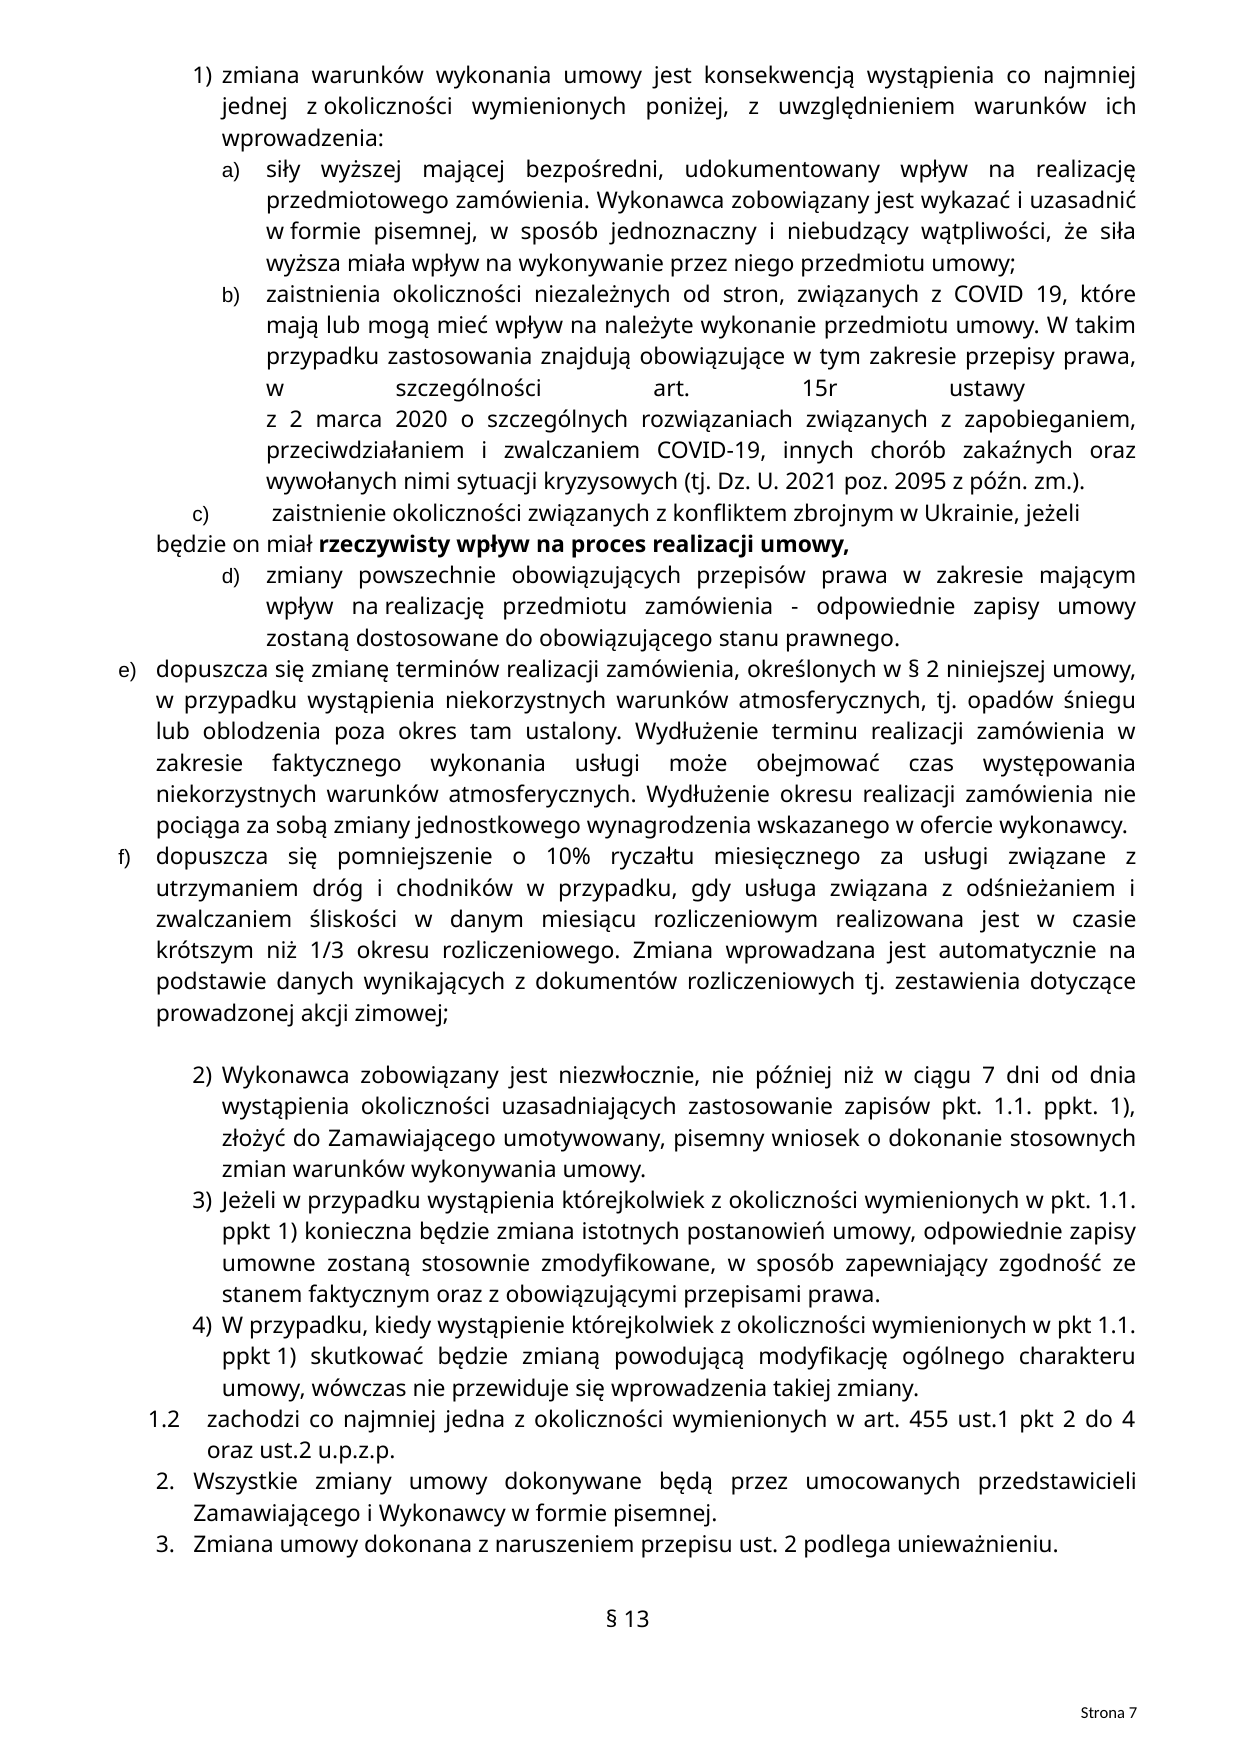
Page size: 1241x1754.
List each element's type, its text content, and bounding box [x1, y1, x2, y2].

list Wszystkie zmiany umowy dokonywane będą przez umocowanych przedstawicieli Zamawiającego i Wykonawcy w formie pisemnej. [156, 1465, 1137, 1528]
list dopuszcza się zmianę terminów realizacji zamówienia, określonych w § 2 niniejszej umowy, w przypadku wystąpienia niekorzystnych warunków atmosferycznych, tj. opadów śniegu lub oblodzenia poza okres tam ustalony. Wydłużenie terminu realizacji zamówienia w zakresie faktycznego wykonania usługi może obejmować czas występowania niekorzystnych warunków atmosferycznych. Wydłużenie okresu realizacji zamówienia nie pociąga za sobą zmiany jednostkowego wynagrodzenia wskazanego w ofercie wykonawcy. [118, 653, 1137, 840]
text 1) zmiana warunków wykonania umowy jest konsekwencją wystąpienia co najmniej jednej z okoliczności wymienionych poniżej, z uwzględnieniem warunków ich wprowadzenia: [192, 59, 1137, 153]
list zachodzi co najmniej jedna z okoliczności wymienionych w art. 455 ust.1 pkt 2 do 4 oraz ust.2 u.p.z.p. [148, 1403, 1137, 1465]
list zaistnienia okoliczności niezależnych od stron, związanych z COVID 19, które mają lub mogą mieć wpływ na należyte wykonanie przedmiotu umowy. W takim przypadku zastosowania znajdują obowiązujące w tym zakresie przepisy prawa, w szczególności art. 15r ustawy z 2 marca 2020 o szczególnych rozwiązaniach związanych z zapobieganiem, przeciwdziałaniem i zwalczaniem COVID-19, innych chorób zakaźnych oraz wywołanych nimi sytuacji kryzysowych (tj. Dz. U. 2021 poz. 2095 z późn. zm.). [222, 278, 1137, 497]
list zmiany powszechnie obowiązujących przepisów prawa w zakresie mającym wpływ na realizację przedmiotu zamówienia - odpowiednie zapisy umowy zostaną dostosowane do obowiązującego stanu prawnego. [222, 559, 1137, 653]
list zaistnienie okoliczności związanych z konfliktem zbrojnym w Ukrainie, jeżeli będzie on miał rzeczywisty wpływ na proces realizacji umowy, [156, 497, 1132, 559]
list Jeżeli w przypadku wystąpienia którejkolwiek z okoliczności wymienionych w pkt. 1.1. ppkt 1) konieczna będzie zmiana istotnych postanowień umowy, odpowiednie zapisy umowne zostaną stosownie zmodyfikowane, w sposób zapewniający zgodność ze stanem faktycznym oraz z obowiązującymi przepisami prawa. [192, 1184, 1137, 1309]
list Zmiana umowy dokonana z naruszeniem przepisu ust. 2 podlega unieważnieniu. [156, 1528, 1137, 1559]
list W przypadku, kiedy wystąpienie którejkolwiek z okoliczności wymienionych w pkt 1.1. ppkt 1) skutkować będzie zmianą powodującą modyfikację ogólnego charakteru umowy, wówczas nie przewiduje się wprowadzenia takiej zmiany. [192, 1309, 1137, 1403]
list Wykonawca zobowiązany jest niezwłocznie, nie później niż w ciągu 7 dni od dnia wystąpienia okoliczności uzasadniających zastosowanie zapisów pkt. 1.1. ppkt. 1), złożyć do Zamawiającego umotywowany, pisemny wniosek o dokonanie stosownych zmian warunków wykonywania umowy. [192, 1059, 1137, 1184]
list siły wyższej mającej bezpośredni, udokumentowany wpływ na realizację przedmiotowego zamówienia. Wykonawca zobowiązany jest wykazać i uzasadnić w formie pisemnej, w sposób jednoznaczny i niebudzący wątpliwości, że siła wyższa miała wpływ na wykonywanie przez niego przedmiotu umowy; [222, 153, 1137, 278]
text § 13 [118, 1603, 1137, 1634]
list dopuszcza się pomniejszenie o 10% ryczałtu miesięcznego za usługi związane z utrzymaniem dróg i chodników w przypadku, gdy usługa związana z odśnieżaniem i zwalczaniem śliskości w danym miesiącu rozliczeniowym realizowana jest w czasie krótszym niż 1/3 okresu rozliczeniowego. Zmiana wprowadzana jest automatycznie na podstawie danych wynikających z dokumentów rozliczeniowych tj. zestawienia dotyczące prowadzonej akcji zimowej; [118, 840, 1137, 1028]
